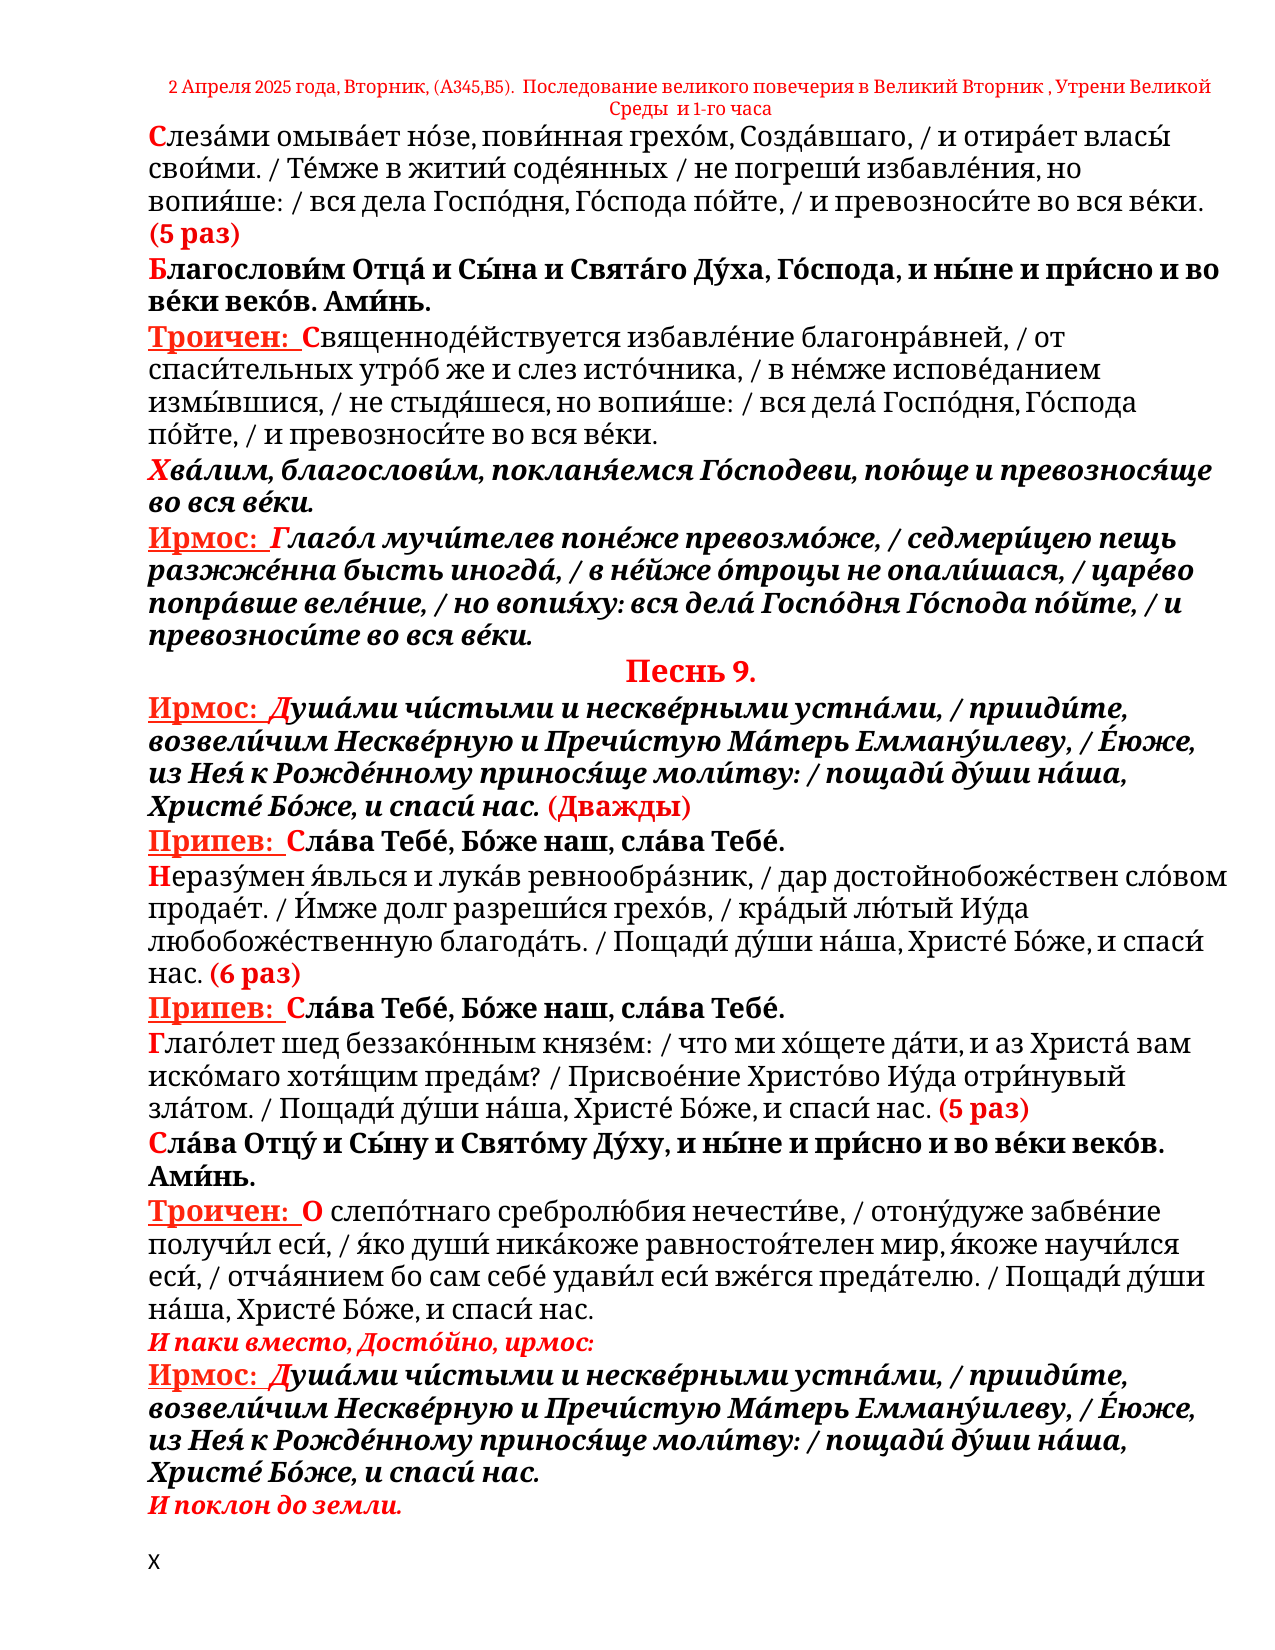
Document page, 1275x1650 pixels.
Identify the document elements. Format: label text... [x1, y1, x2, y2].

text Ирмос: Душа́ми чи́стыми и нескве́рными устна́ми, / прииди́те, возвели́чим Нескве́рную и Пречи́стую Ма́терь Емману́илеву, / Е́юже, из Нея́ к Рожде́нному принося́ще моли́тву: / пощади́ ду́ши на́ша, Христе́ Бо́же, и спаси́ нас. (Дважды) [148, 1164, 1233, 1295]
text Припев: Сла́ва Тебе́, Бо́же наш, сла́ва Тебе́. [148, 589, 1233, 623]
text Слеза́ми омыва́ет но́зе, пови́нная грехо́м, Созда́вшаго, / и отира́ет власы́ свои́ми. / Те́мже в житии́ соде́янных / не погреши́ избавле́ния, но вопия́ше: / вся дела Госпо́дня, Го́спода по́йте, / и превозноси́те во вся ве́ки. (5 раз) [148, 625, 1233, 722]
text Ирмос: Глаго́л мучи́телев поне́же превозмо́же, / седмери́цею пещь разжже́нна бысть иногда́, / в не́йже о́троцы не опали́шася, / царе́во попра́вше веле́ние, / но вопия́ху: вся дела́ Госпо́дня Го́спода по́йте, / и превозноси́те во вся ве́ки. [148, 993, 1233, 1124]
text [148, 121, 1233, 218]
text Припев: Сла́ва Тебе́, Бо́же наш, сла́ва Тебе́. [148, 422, 1233, 456]
text Неразу́мен я́влься и лука́в ревнообра́зник, / дар достойнобоже́ствен сло́вом продае́т. / И́мже долг разреши́ся грехо́в, / кра́дый лю́тый Иу́да любобоже́ственную благода́ть. / Пощади́ ду́ши на́ша, Христе́ Бо́же, и спаси́ нас. (6 раз) [148, 1332, 1233, 1462]
text Благослови́м Отца́ и Сы́на и Свята́го Ду́ха, Го́спода, и ны́не и при́сно и во ве́ки веко́в. Ами́нь. [148, 724, 1233, 790]
text Хва́лим, благослови́м, покланя́емся Го́сподеви, пою́ще и превознося́ще во вся ве́ки. [148, 925, 1233, 991]
text Песнь 8. [148, 251, 1233, 287]
text Ирмос: Глаго́л мучи́телев поне́же превозмо́же, / седмери́цею пещь разжже́нна бысть иногда́, / в не́йже о́троцы не опали́шася, / царе́во попра́вше веле́ние, / но вопия́ху: вся дела́ Госпо́дня Го́спода по́йте, / и превозноси́те во вся ве́ки. (Дважды) [148, 289, 1233, 420]
text Троичен: Священноде́йствуется избавле́ние благонра́вней, / от спаси́тельных утро́б же и слез исто́чника, / в не́мже испове́данием измы́вшися, / не стыдя́шеся, но вопия́ше: / вся дела́ Госпо́дня, Го́спода по́йте, / и превозноси́те во вся ве́ки. [148, 792, 1233, 923]
text Песнь 9. [148, 1126, 1233, 1162]
text Излива́ющи жена́ ми́ро честно́е, / Влады́чню и Боже́ственному стра́шному верху́, Христе́, / следо́в Твои́х пречи́стых прикосну́ся, оскверне́ныма дла́ньма, и вопия́ше: / вся дела́ Госпо́дня, Го́спода по́йте, / и превозноси́те во вся ве́ки. (6 раз) [148, 458, 1233, 587]
text Припев: Сла́ва Тебе́, Бо́же наш, сла́ва Тебе́. [148, 1297, 1233, 1330]
text Припев: Сла́ва Тебе́, Бо́же наш, сла́ва Тебе́. [148, 1464, 1233, 1498]
text Синаксарь. [148, 221, 1233, 249]
